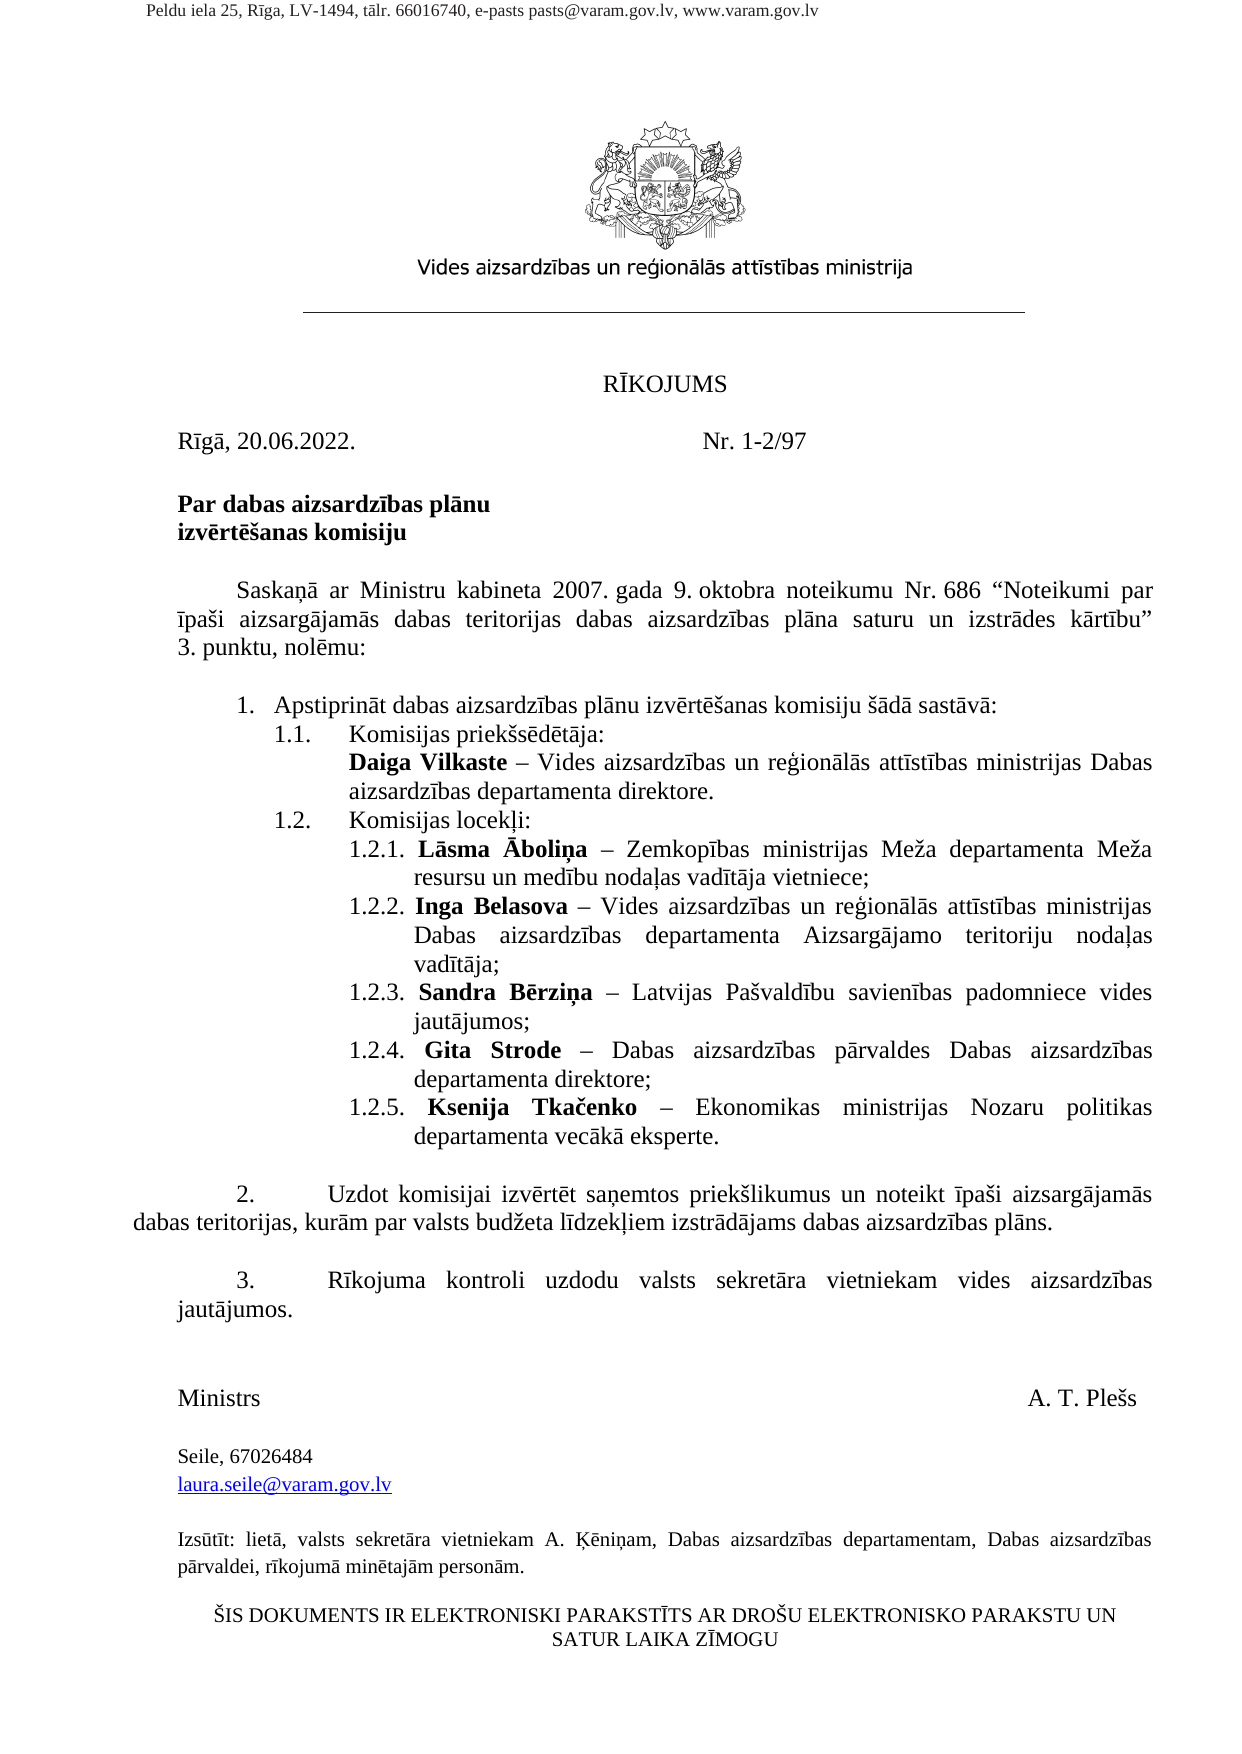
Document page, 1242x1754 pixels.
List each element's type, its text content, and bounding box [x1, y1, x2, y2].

list 1.2.3. Sandra Bērziņa – Latvijas Pašvaldību savienības padomniece vides jautājumos; [349, 977, 1153, 1035]
list Uzdot komisijai izvērtēt saņemtos priekšlikumus un noteikt īpaši aizsargājamās dabas teritorijas, kurām par valsts budžeta līdzekļiem izstrādājams dabas aizsardzības plāns. [133, 1179, 1153, 1236]
list Seile, 67026484 [177, 1444, 1153, 1468]
list Komisijas priekšsēdētāja: [274, 719, 1153, 747]
list 1.2.5. Ksenija Tkačenko – Ekonomikas ministrijas Nozaru politikas departamenta vecākā eksperte. [349, 1092, 1153, 1150]
list laura.seile@varam.gov.lv [177, 1472, 1153, 1496]
list Komisijas locekļi: [274, 805, 1153, 834]
list Daiga Vilkaste – Vides aizsardzības un reģionālās attīstības ministrijas Dabas aizsardzības departamenta direktore. [349, 747, 1153, 805]
text Saskaņā ar Ministru kabineta 2007. gada 9. oktobra noteikumu Nr. 686 “Noteikumi par īpaši aizsargājamās dabas teritorijas dabas aizsardzības plāna saturu un izstrādes kārtību” 3. punktu, nolēmu: [177, 575, 1153, 661]
text izvērtēšanas komisiju [177, 517, 1153, 546]
text Rīgā, 20.06.2022. Nr. 1-2/97 [177, 426, 1153, 455]
list Izsūtīt: lietā, valsts sekretāra vietniekam A. Ķēniņam, Dabas aizsardzības departamentam, Dabas aizsardzības pārvaldei, rīkojumā minētajām personām. [177, 1527, 1153, 1578]
list 1.2.2. Inga Belasova – Vides aizsardzības un reģionālās attīstības ministrijas Dabas aizsardzības departamenta Aizsargājamo teritoriju nodaļas vadītāja; [349, 891, 1153, 977]
list 1.2.1. Lāsma Āboliņa – Zemkopības ministrijas Meža departamenta Meža resursu un medību nodaļas vadītāja vietniece; [349, 834, 1153, 891]
picture [199, 121, 1131, 292]
list Ministrs A. T. Plešs [177, 1383, 1153, 1412]
list Apstiprināt dabas aizsardzības plānu izvērtēšanas komisiju šādā sastāvā: [236, 690, 1153, 719]
text ŠIS DOKUMENTS IR ELEKTRONISKI PARAKSTĪTS AR DROŠU ELEKTRONISKO PARAKSTU UN SATUR LAIKA ZĪMOGU [177, 1603, 1153, 1651]
list Rīkojuma kontroli uzdodu valsts sekretāra vietniekam vides aizsardzības jautājumos. [177, 1265, 1153, 1322]
list 1.2.4. Gita Strode – Dabas aizsardzības pārvaldes Dabas aizsardzības departamenta direktore; [349, 1035, 1153, 1092]
text Par dabas aizsardzības plānu [177, 489, 1153, 517]
